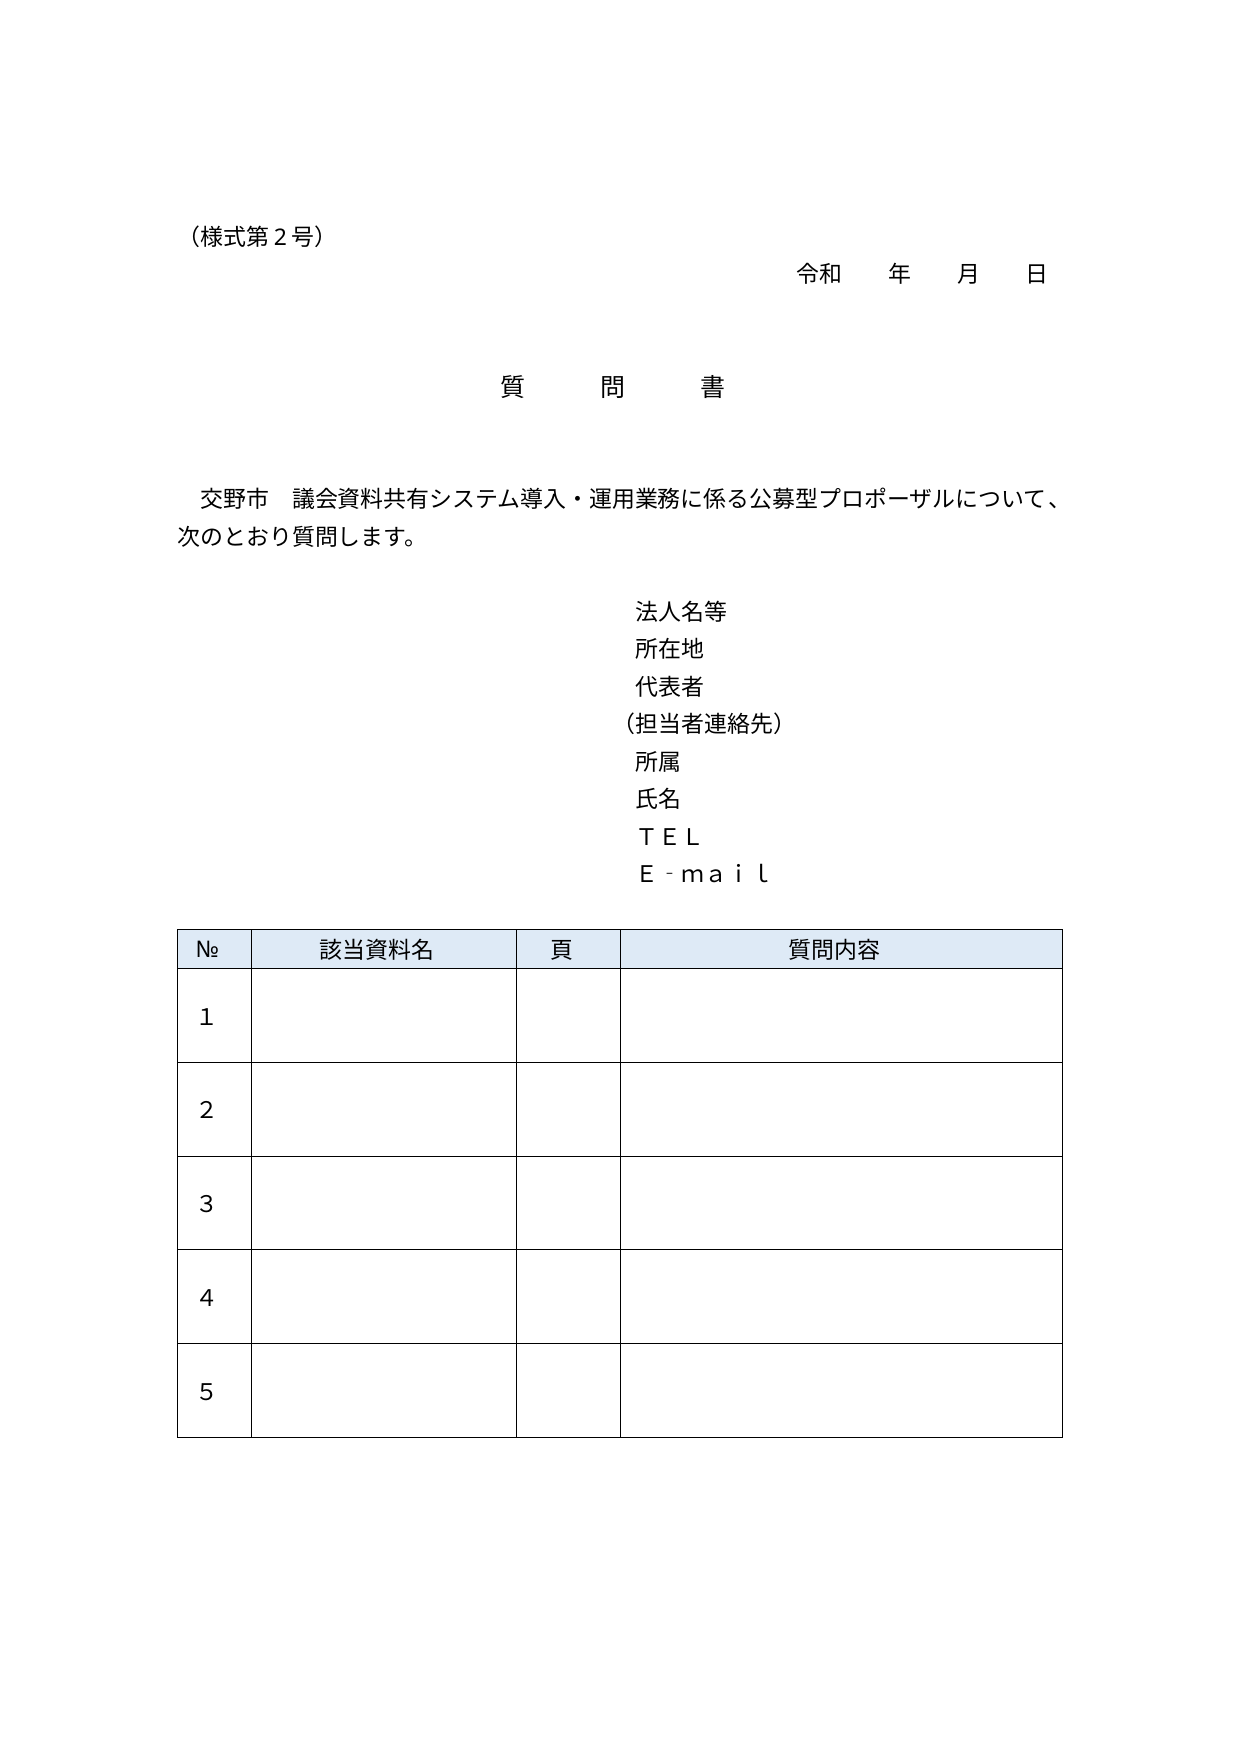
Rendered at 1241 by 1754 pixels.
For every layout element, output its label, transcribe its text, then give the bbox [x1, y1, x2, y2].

table_cell ４ [178, 1250, 251, 1343]
text 法人名等 [177, 592, 1048, 629]
text Ｅ‐ｍａｉｌ [177, 854, 1048, 892]
table_header 質問内容 [621, 930, 1062, 968]
table_cell [252, 1344, 516, 1437]
table_cell [517, 1157, 620, 1249]
text 質 問 書 [177, 367, 1048, 404]
text 代表者 [177, 667, 1048, 704]
table_cell [252, 1157, 516, 1249]
table_cell [252, 1063, 516, 1156]
table_cell ２ [178, 1063, 251, 1156]
table_cell [517, 1063, 620, 1156]
table_cell ５ [178, 1344, 251, 1437]
text （担当者連絡先） [177, 704, 1048, 742]
table_cell [252, 969, 516, 1062]
table_cell [621, 1250, 1062, 1343]
table_cell [621, 969, 1062, 1062]
table_header 該当資料名 [252, 930, 516, 968]
text 所属 [177, 742, 1048, 779]
table_cell [517, 1250, 620, 1343]
table_cell [621, 1157, 1062, 1249]
table_header № [178, 930, 251, 968]
table_cell [252, 1250, 516, 1343]
text 令和 年 月 日 [177, 254, 1048, 292]
table_cell [517, 969, 620, 1062]
table_cell ３ [178, 1157, 251, 1249]
text 所在地 [177, 629, 1048, 667]
text （様式第2号） [177, 217, 1048, 254]
text ＴＥＬ [177, 817, 1048, 854]
text 氏名 [177, 779, 1048, 817]
table_cell １ [178, 969, 251, 1062]
table_cell [517, 1344, 620, 1437]
table_header 頁 [517, 930, 620, 968]
text 交野市 議会資料共有システム導入・運用業務に係る公募型プロポーザルについて、次のとおり質問します。 [177, 479, 1048, 554]
table_cell [621, 1344, 1062, 1437]
table_cell [621, 1063, 1062, 1156]
